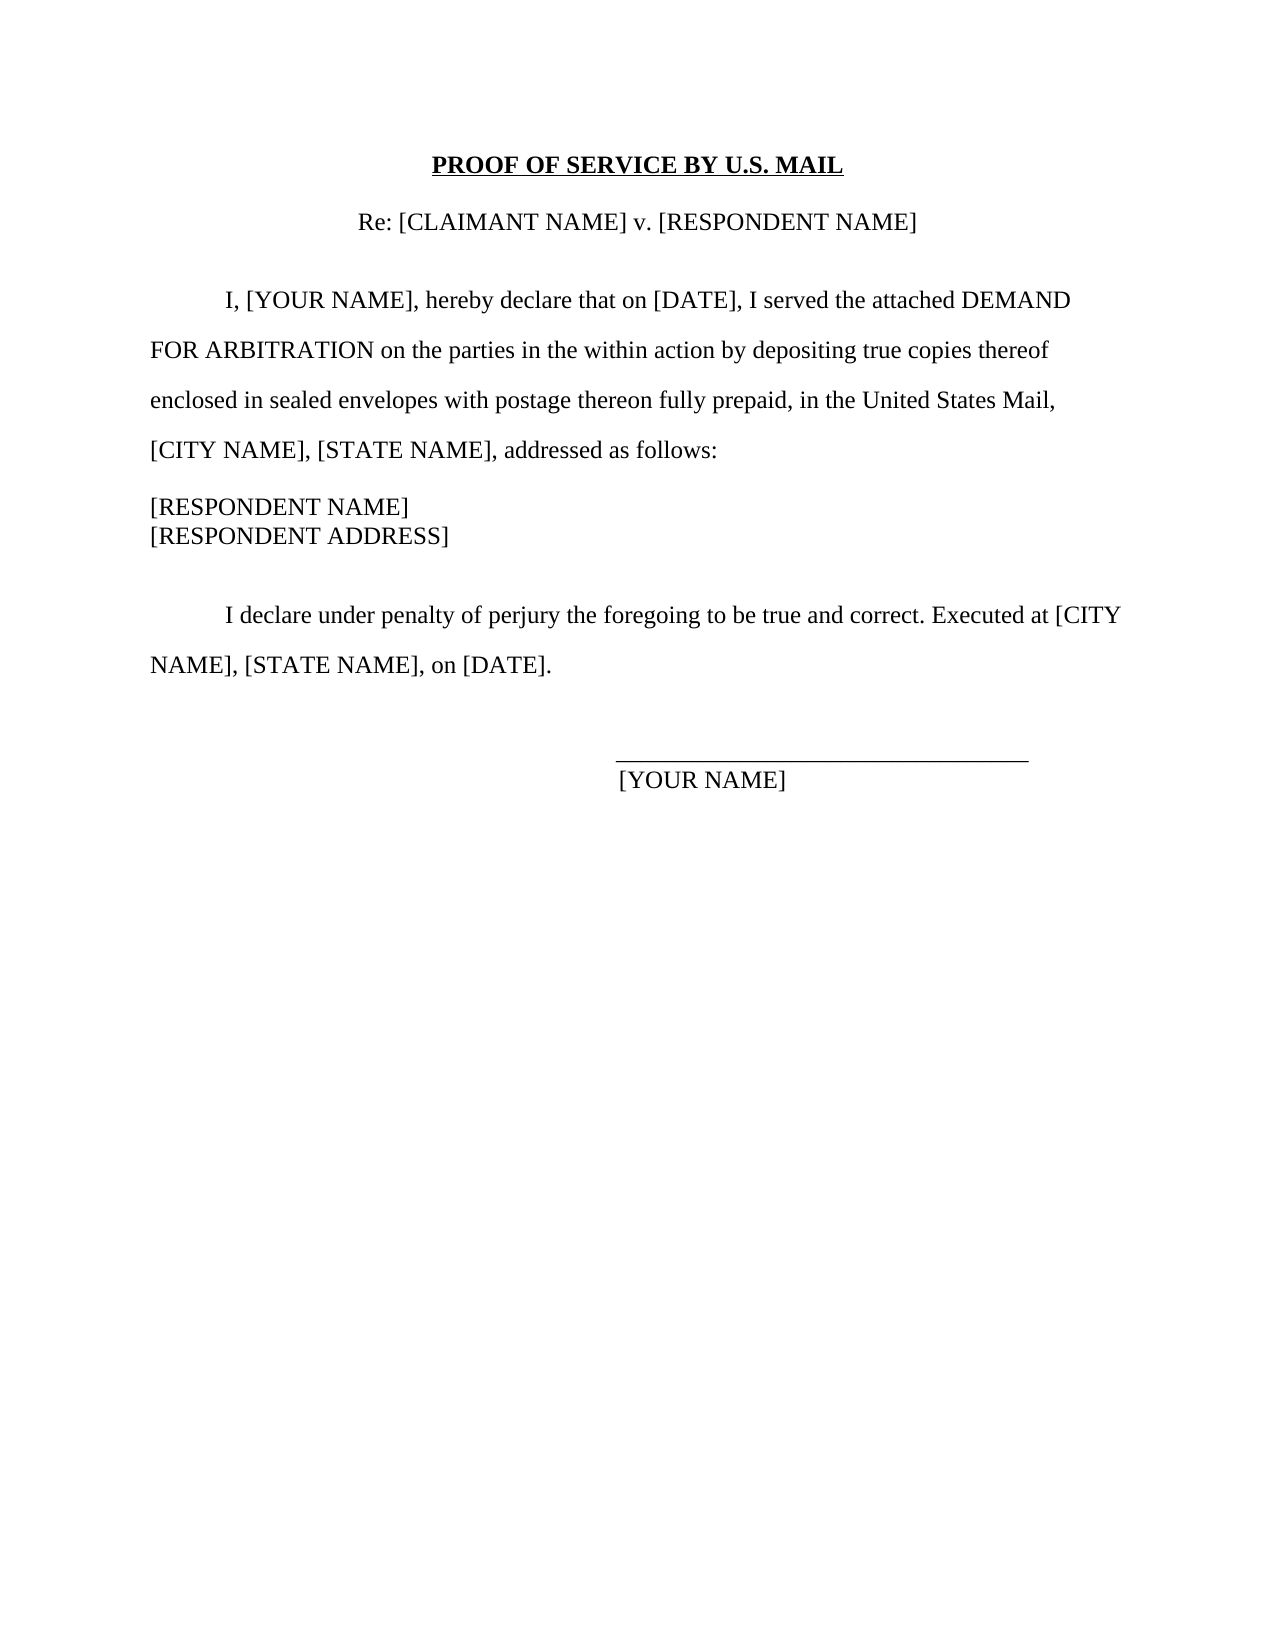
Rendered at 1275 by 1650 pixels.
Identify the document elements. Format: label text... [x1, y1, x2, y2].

text _________________________________ [150, 736, 1125, 765]
text [RESPONDENT ADDRESS] [150, 521, 1125, 550]
text [YOUR NAME] [150, 765, 1125, 793]
text [RESPONDENT NAME] [150, 492, 1125, 521]
text PROOF OF SERVICE BY U.S. MAIL [150, 150, 1125, 179]
text Re: [CLAIMANT NAME] v. [RESPONDENT NAME] [150, 207, 1125, 236]
text I declare under penalty of perjury the foregoing to be true and correct. Executed at [CITY NAME], [STATE NAME], on [DATE]. [150, 578, 1125, 678]
text I, [YOUR NAME], hereby declare that on [DATE], I served the attached DEMAND FOR ARBITRATION on the parties in the within action by depositing true copies thereof enclosed in sealed envelopes with postage thereon fully prepaid, in the United States Mail, [CITY NAME], [STATE NAME], addressed as follows: [150, 263, 1125, 463]
